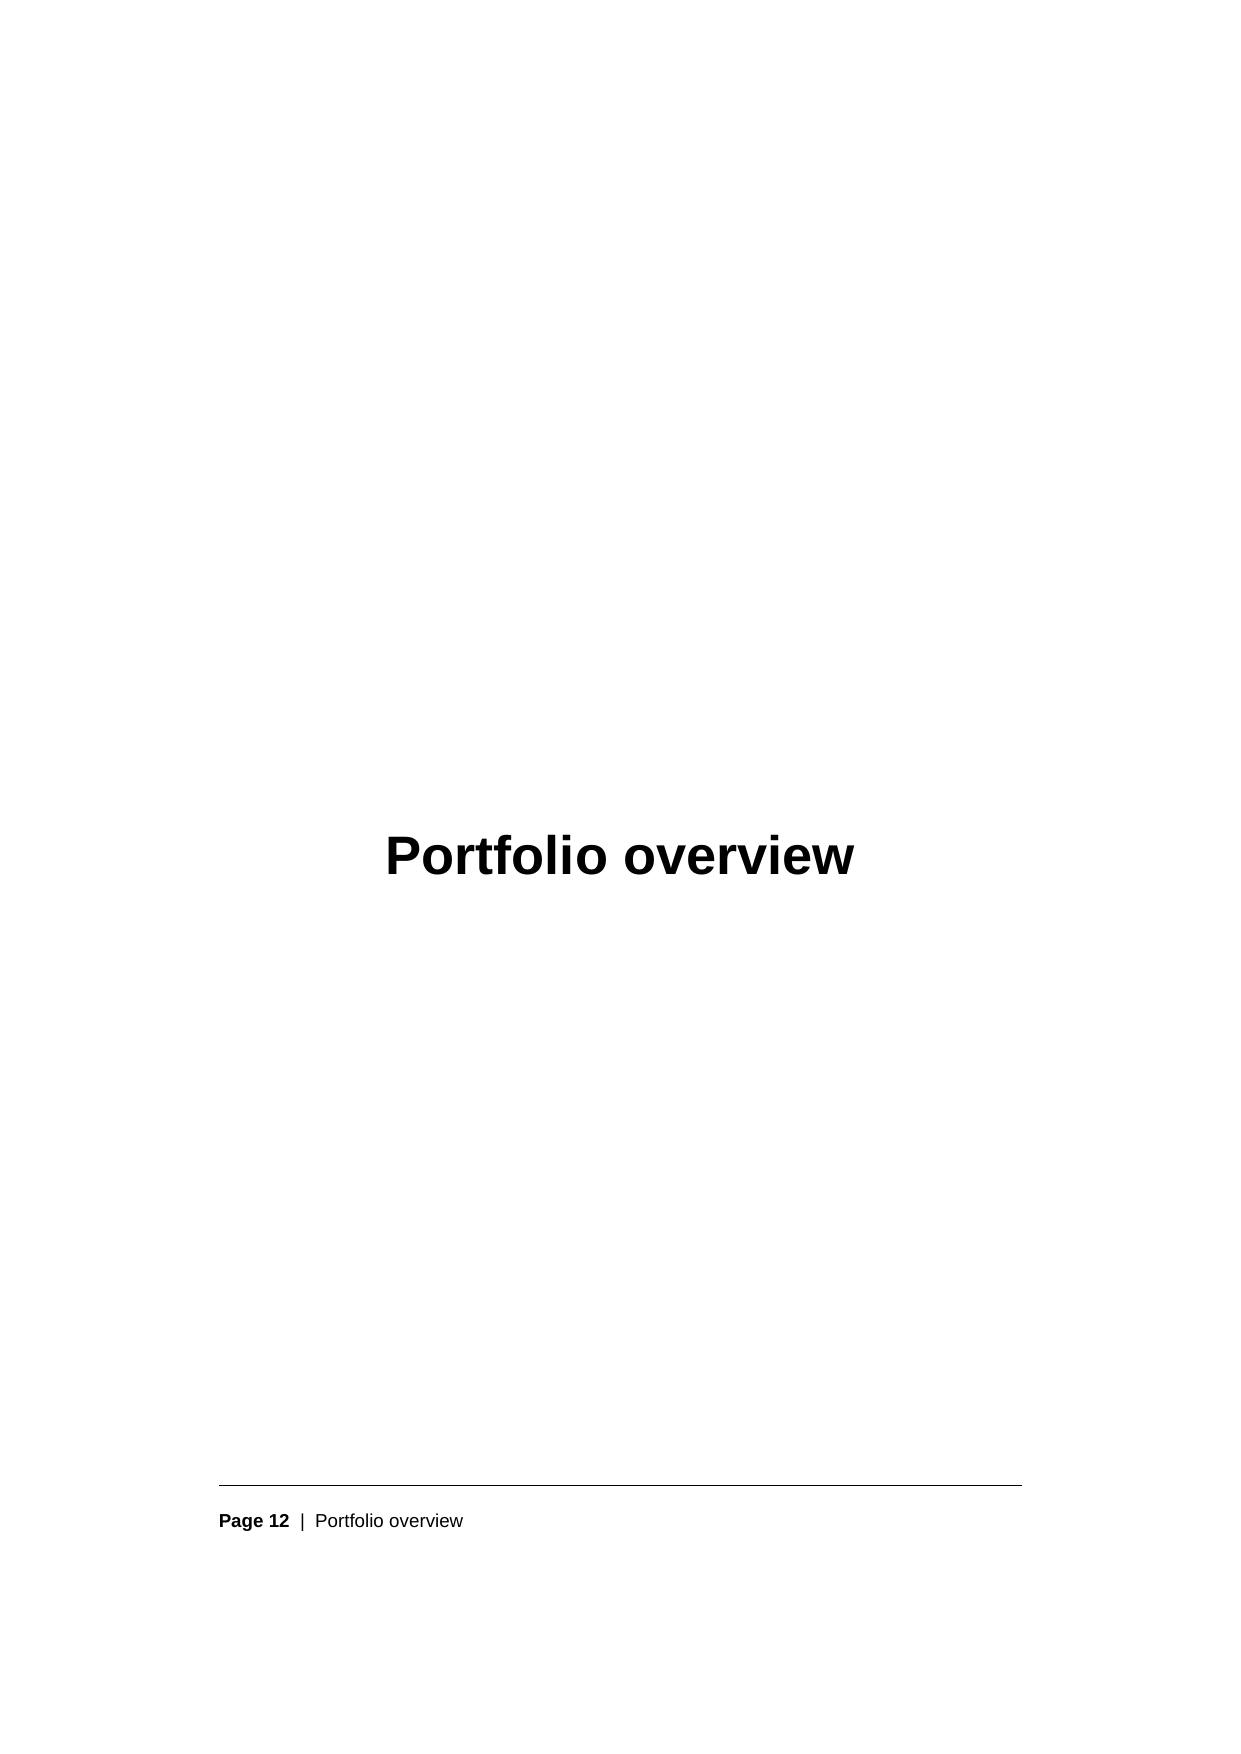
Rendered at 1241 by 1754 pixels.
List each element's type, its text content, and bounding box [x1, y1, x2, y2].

subtitle Portfolio overview [218, 823, 1022, 886]
